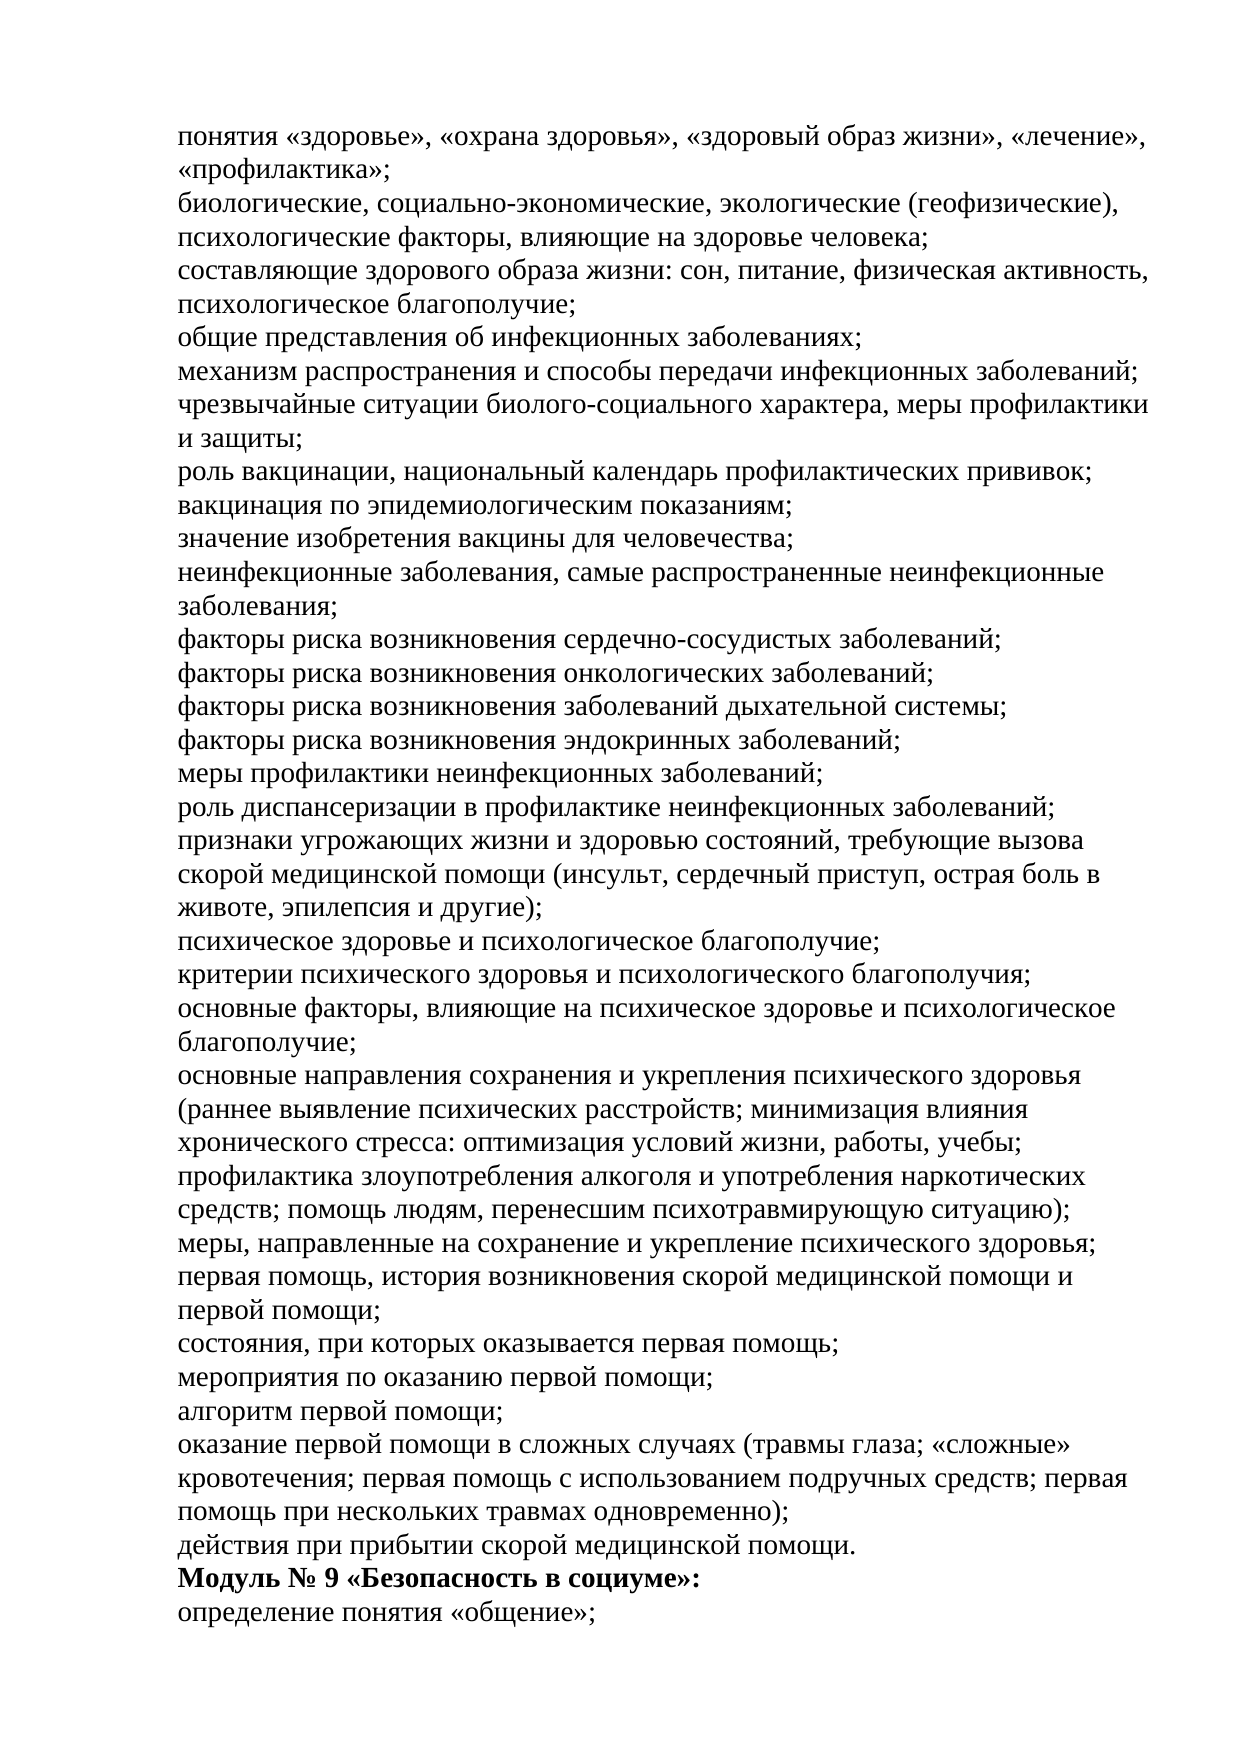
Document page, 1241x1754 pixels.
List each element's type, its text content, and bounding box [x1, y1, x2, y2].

text меры профилактики неинфекционных заболеваний; [177, 755, 1152, 789]
text алгоритм первой помощи; [177, 1393, 1152, 1426]
text факторы риска возникновения сердечно-сосудистых заболеваний; [177, 621, 1152, 655]
text определение понятия «общение»; [177, 1594, 1152, 1627]
text основные направления сохранения и укрепления психического здоровья (раннее выявление психических расстройств; минимизация влияния хронического стресса: оптимизация условий жизни, работы, учебы; профилактика злоупотребления алкоголя и употребления наркотических средств; помощь людям, перенесшим психотравмирующую ситуацию); [177, 1057, 1152, 1225]
text Модуль № 9 «Безопасность в социуме»: [177, 1560, 1152, 1594]
text мероприятия по оказанию первой помощи; [177, 1359, 1152, 1393]
text роль вакцинации, национальный календарь профилактических прививок; [177, 453, 1152, 487]
text психическое здоровье и психологическое благополучие; [177, 923, 1152, 957]
text механизм распространения и способы передачи инфекционных заболеваний; [177, 353, 1152, 386]
text состояния, при которых оказывается первая помощь; [177, 1326, 1152, 1359]
text биологические, социально-экономические, экологические (геофизические), психологические факторы, влияющие на здоровье человека; [177, 185, 1152, 252]
text признаки угрожающих жизни и здоровью состояний, требующие вызова скорой медицинской помощи (инсульт, сердечный приступ, острая боль в животе, эпилепсия и другие); [177, 822, 1152, 923]
text факторы риска возникновения заболеваний дыхательной системы; [177, 688, 1152, 722]
text факторы риска возникновения эндокринных заболеваний; [177, 722, 1152, 755]
text оказание первой помощи в сложных случаях (травмы глаза; «сложные» кровотечения; первая помощь с использованием подручных средств; первая помощь при нескольких травмах одновременно); [177, 1426, 1152, 1527]
text критерии психического здоровья и психологического благополучия; [177, 957, 1152, 990]
text общие представления об инфекционных заболеваниях; [177, 319, 1152, 353]
text действия при прибытии скорой медицинской помощи. [177, 1527, 1152, 1560]
text значение изобретения вакцины для человечества; [177, 521, 1152, 554]
text первая помощь, история возникновения скорой медицинской помощи и первой помощи; [177, 1258, 1152, 1326]
text составляющие здорового образа жизни: сон, питание, физическая активность, психологическое благополучие; [177, 252, 1152, 319]
text вакцинация по эпидемиологическим показаниям; [177, 487, 1152, 521]
text меры, направленные на сохранение и укрепление психического здоровья; [177, 1225, 1152, 1258]
text чрезвычайные ситуации биолого-социального характера, меры профилактики и защиты; [177, 386, 1152, 453]
text факторы риска возникновения онкологических заболеваний; [177, 655, 1152, 688]
text роль диспансеризации в профилактике неинфекционных заболеваний; [177, 789, 1152, 822]
text понятия «здоровье», «охрана здоровья», «здоровый образ жизни», «лечение», «профилактика»; [177, 118, 1152, 185]
text неинфекционные заболевания, самые распространенные неинфекционные заболевания; [177, 554, 1152, 621]
text основные факторы, влияющие на психическое здоровье и психологическое благополучие; [177, 990, 1152, 1057]
